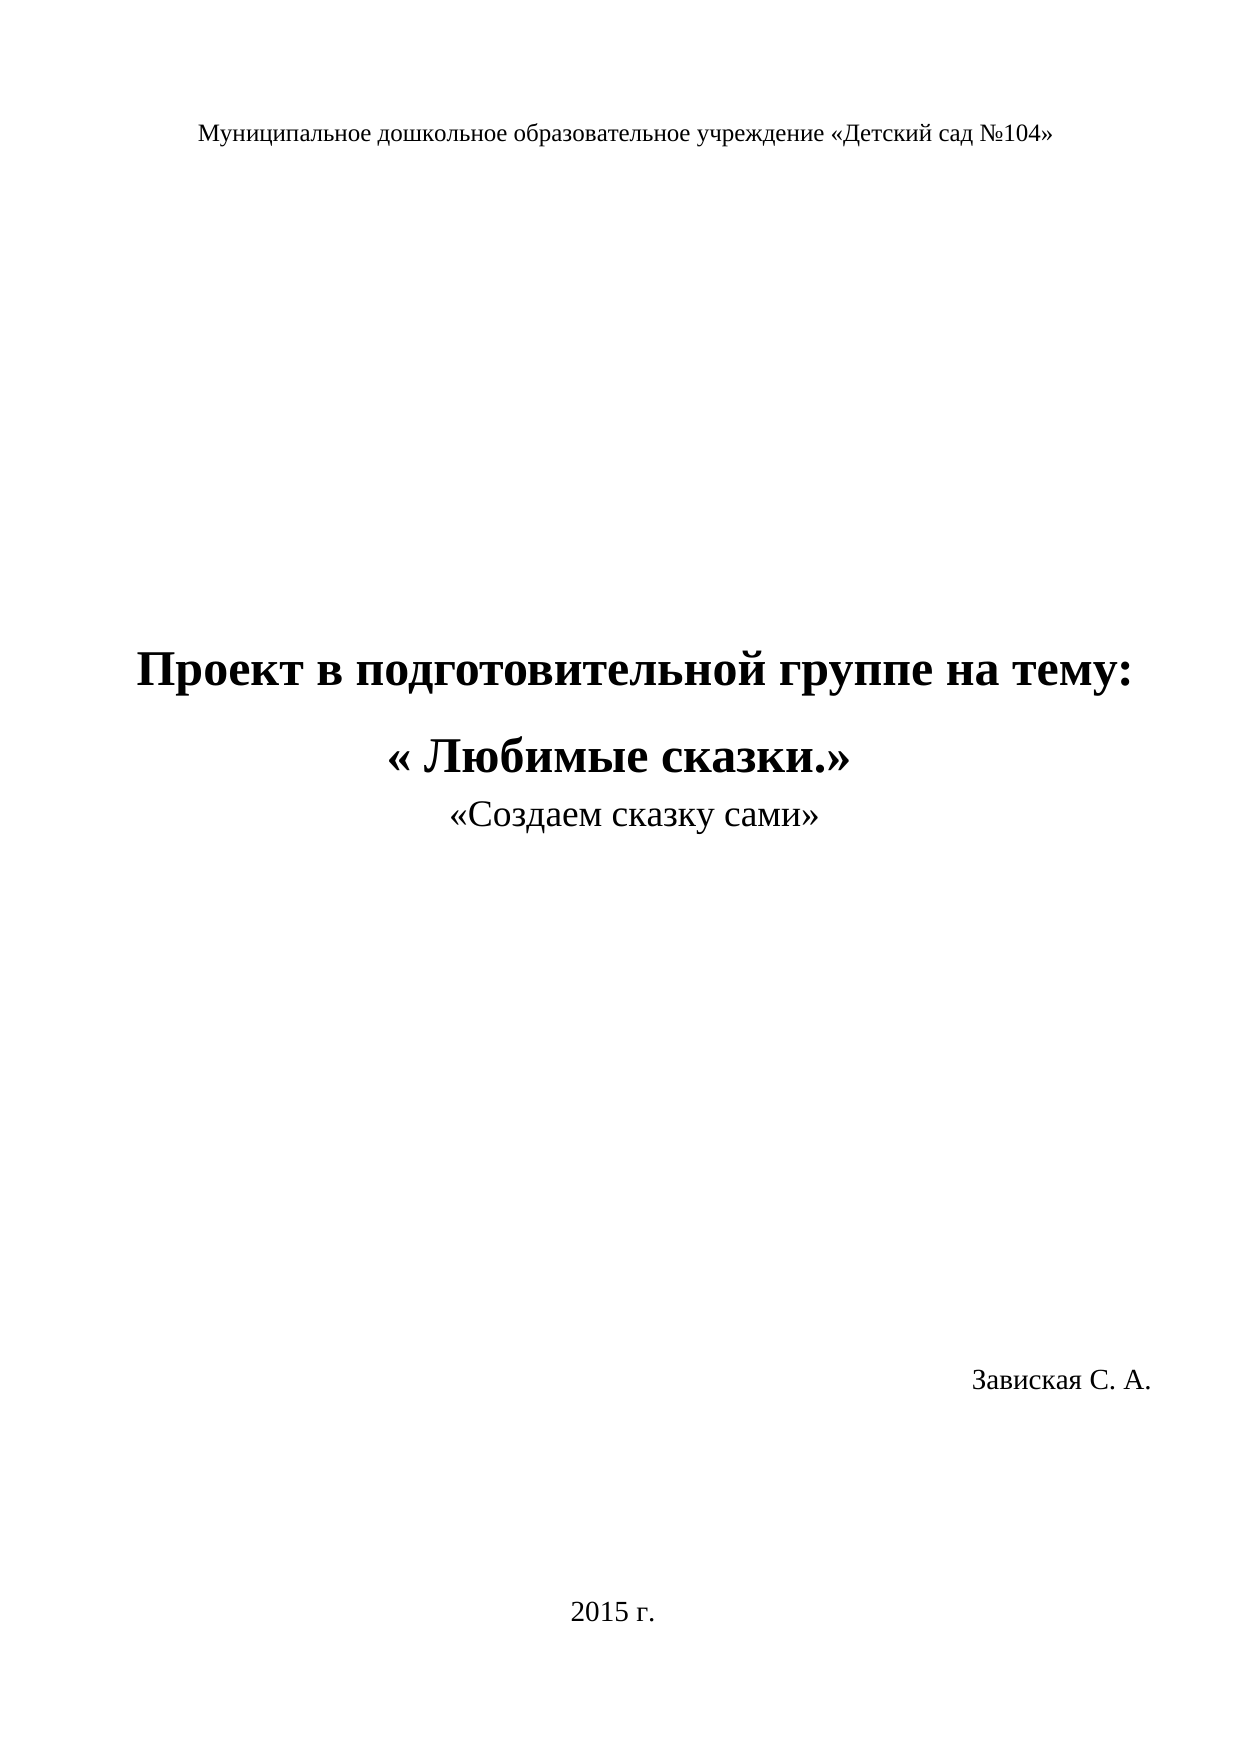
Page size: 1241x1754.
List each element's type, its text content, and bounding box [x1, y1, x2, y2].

text « Любимые сказки.» [74, 726, 1152, 783]
text 2015 г. [74, 1594, 1152, 1627]
text «Создаем сказку сами» [74, 791, 1152, 834]
text Муниципальное дошкольное образовательное учреждение «Детский сад №104» [0, 118, 1152, 147]
text Завиская С. А. [74, 1362, 1152, 1396]
text Проект в подготовительной группе на тему: [74, 639, 1152, 697]
